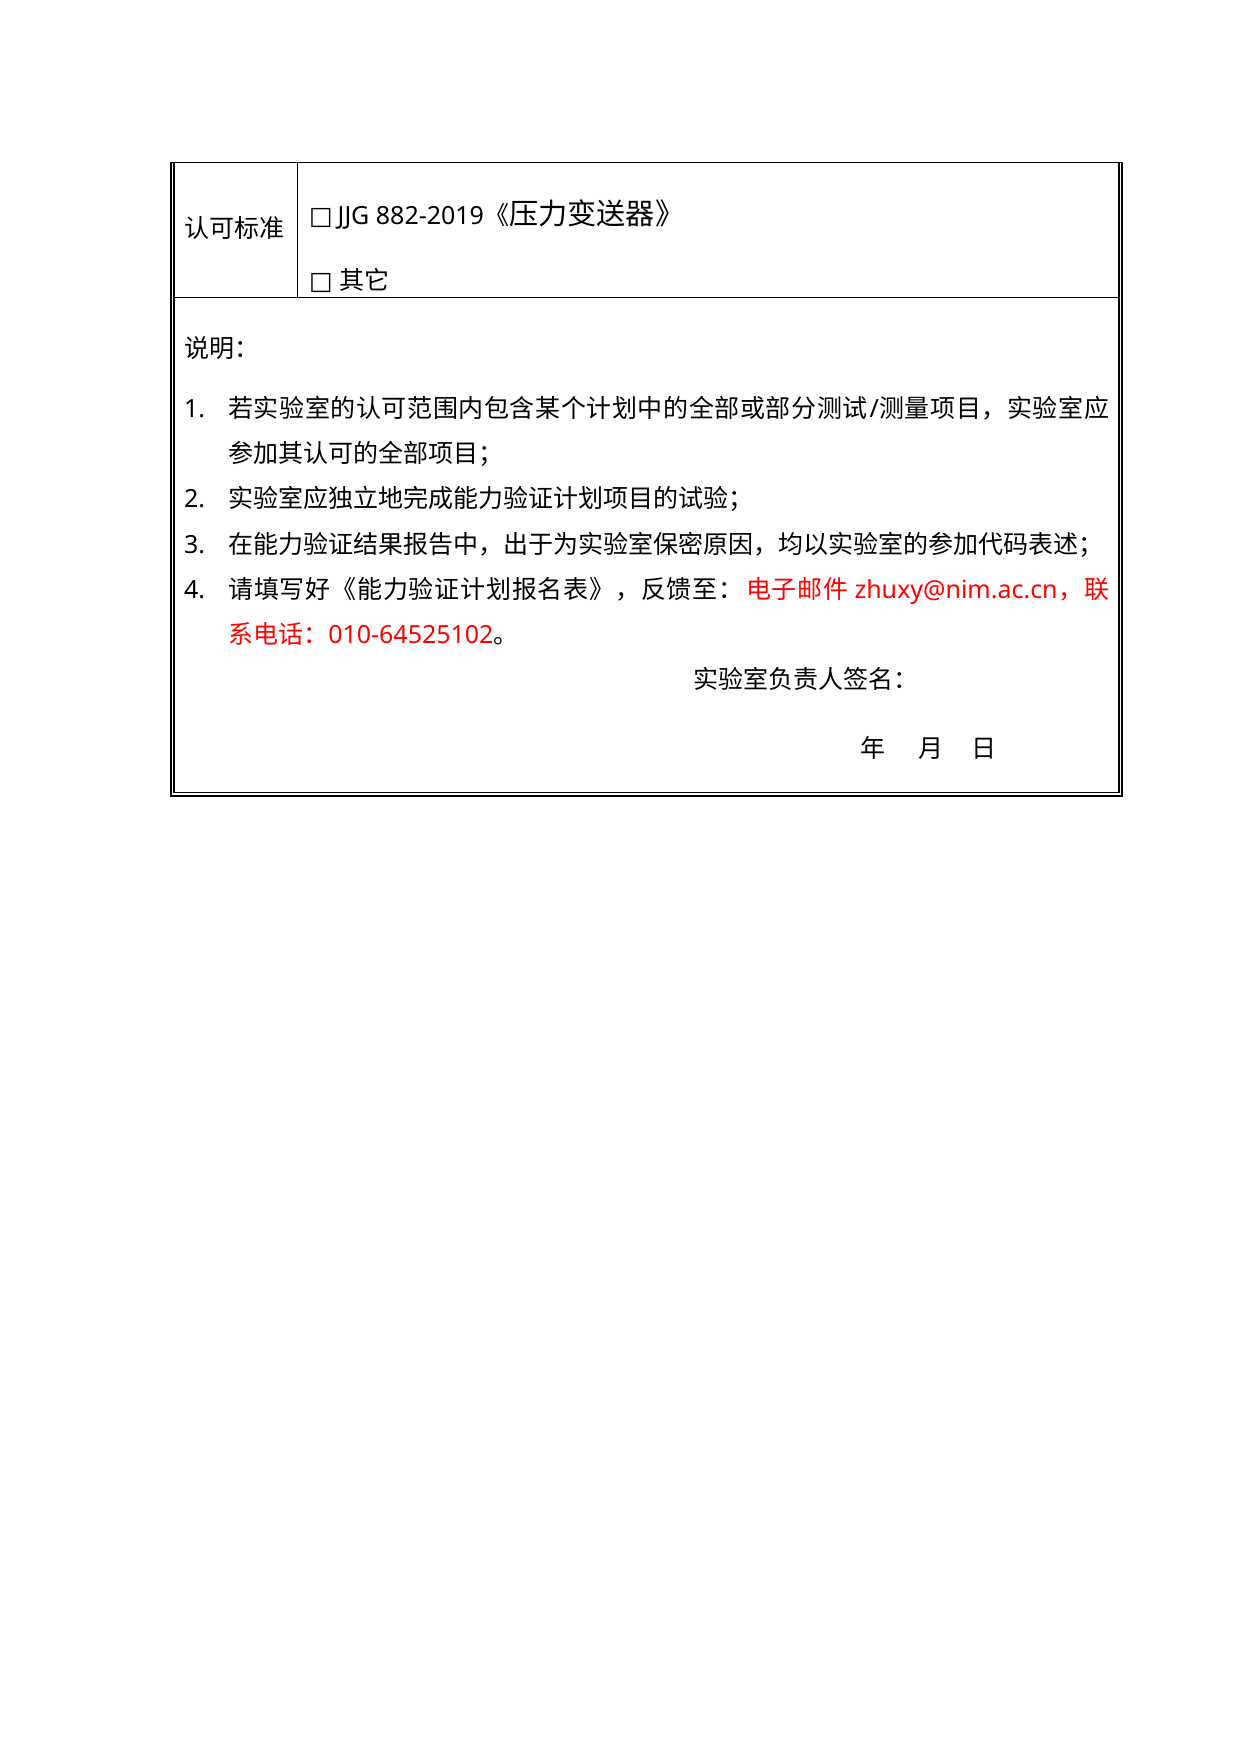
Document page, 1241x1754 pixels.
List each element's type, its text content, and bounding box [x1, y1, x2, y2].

table_cell □ JJG 882-2019《压力变送器》 □ 其它 [298, 163, 1118, 297]
table_cell 认可标准 [175, 163, 297, 297]
table_cell 说明： 若实验室的认可范围内包含某个计划中的全部或部分测试/测量项目，实验室应参加其认可的全部项目； 实验室应独立地完成能力验证计划项目的试验； 在能力验证结果报告中，出于为实验室保密原因，均以实验室的参加代码表述； 请填写好《能力验证计划报名表》，反馈至：电子邮件zhuxy@nim.ac.cn，联系电话：010-64525102。 实验室负责人签名： 年 月 日 [175, 298, 1118, 792]
